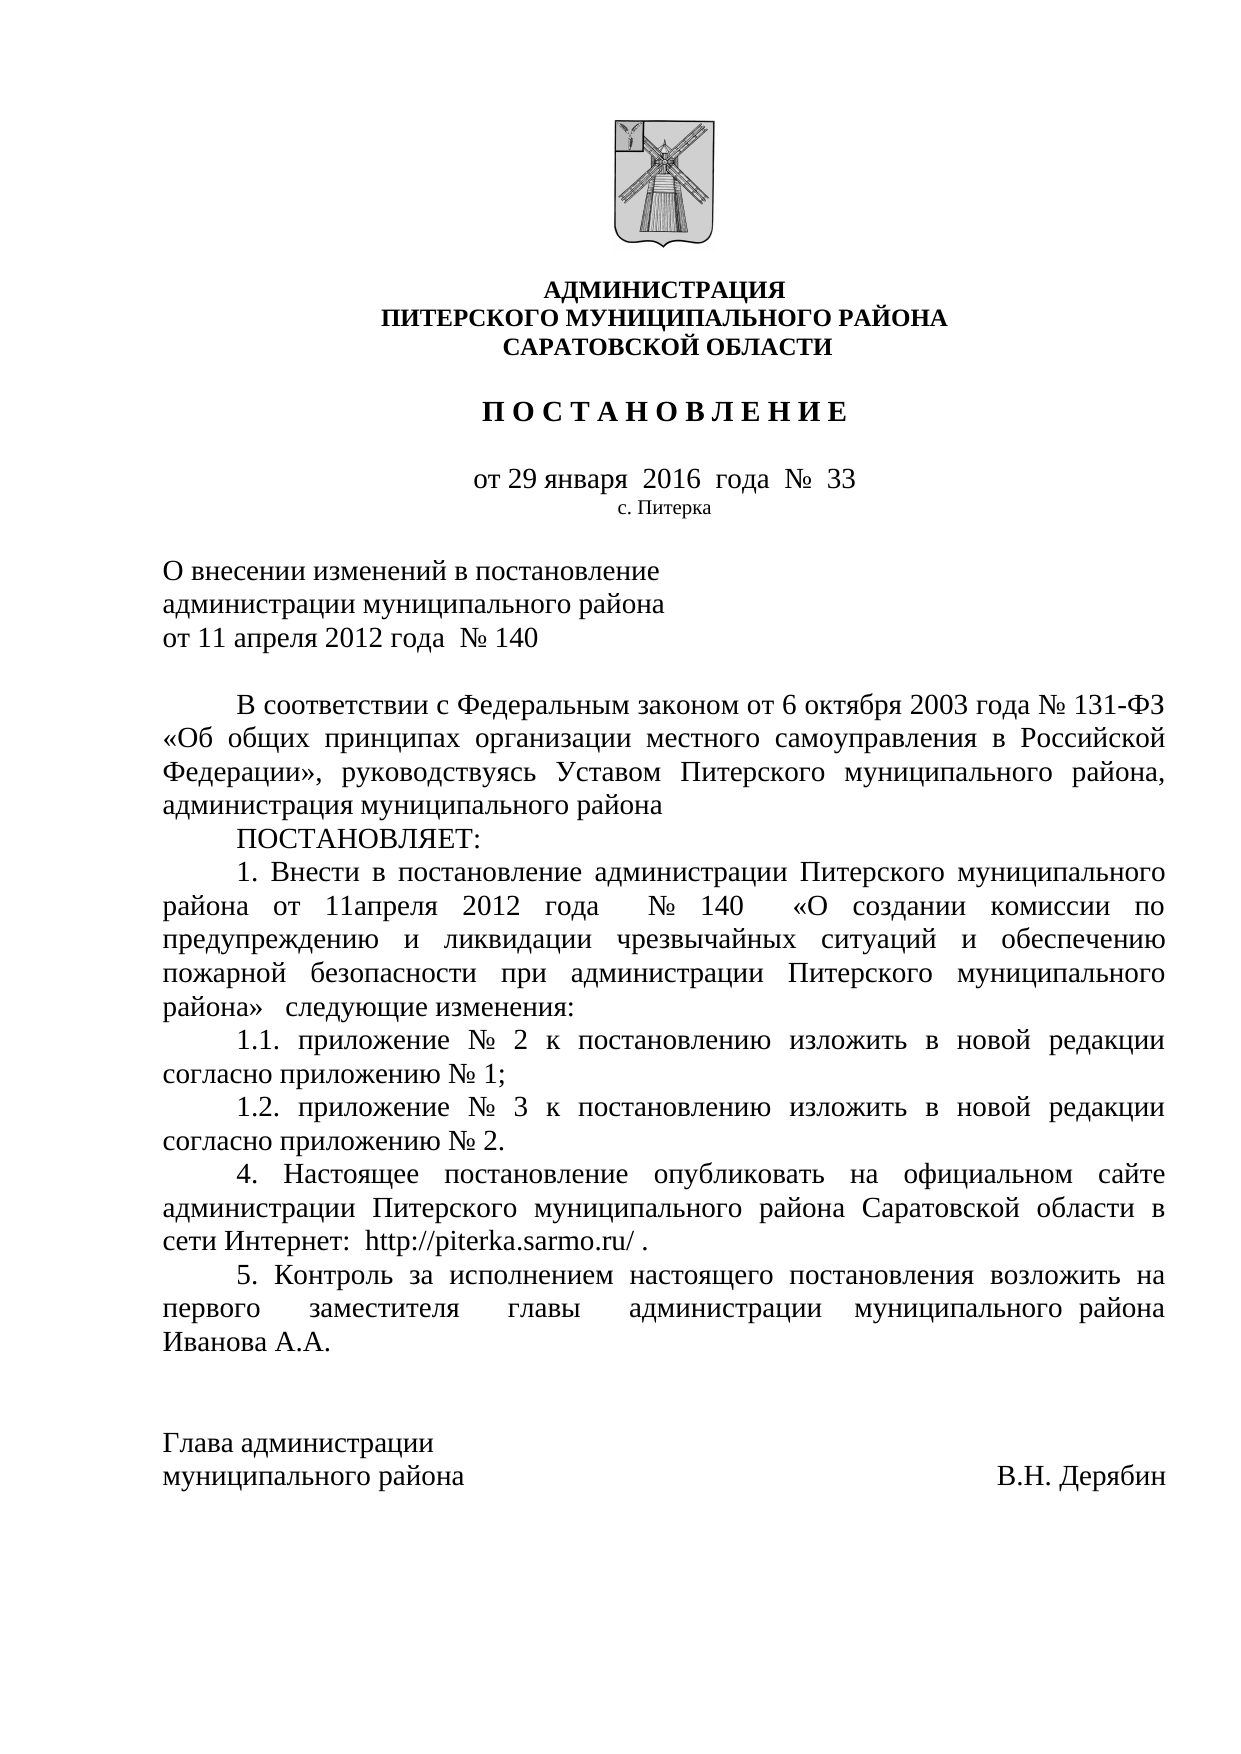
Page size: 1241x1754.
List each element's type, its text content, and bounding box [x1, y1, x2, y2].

text 5. Контроль за исполнением настоящего постановления возложить на первого заместителя главы администрации муниципального района Иванова А.А. [162, 1257, 1166, 1358]
text от 29 января 2016 года № 33 [162, 462, 1166, 495]
text ПИТЕРСКОГО МУНИЦИПАЛЬНОГО РАЙОНА [162, 303, 1166, 332]
text АДМИНИСТРАЦИЯ [162, 275, 1166, 303]
text В соответствии с Федеральным законом от 6 октября 2003 года № 131-ФЗ «Об общих принципах организации местного самоуправления в Российской Федерации», руководствуясь Уставом Питерского муниципального района, администрация муниципального района [162, 687, 1166, 821]
text 1.1. приложение № 2 к постановлению изложить в новой редакции согласно приложению № 1; [162, 1022, 1166, 1089]
text муниципального района В.Н. Дерябин [162, 1458, 1166, 1492]
text с. Питерка [162, 495, 1166, 519]
text САРАТОВСКОЙ ОБЛАСТИ [162, 332, 1166, 361]
text 1.2. приложение № 3 к постановлению изложить в новой редакции согласно приложению № 2. [162, 1089, 1166, 1156]
text О внесении изменений в постановление администрации муниципального района от 11 апреля 2012 года № 140 [162, 553, 694, 653]
text П О С Т А Н О В Л Е Н И Е [162, 394, 1166, 428]
text 4. Настоящее постановление опубликовать на официальном сайте администрации Питерского муниципального района Саратовской области в сети Интернет: http://piterka.sarmo.ru/ . [162, 1156, 1166, 1257]
text 1. Внести в постановление администрации Питерского муниципального района от 11апреля 2012 года № 140 «О создании комиссии по предупреждению и ликвидации чрезвычайных ситуаций и обеспечению пожарной безопасности при администрации Питерского муниципального района» следующие изменения: [162, 854, 1166, 1022]
text Глава администрации [162, 1425, 1166, 1458]
text ПОСТАНОВЛЯЕТ: [162, 821, 1166, 854]
picture [611, 118, 717, 253]
